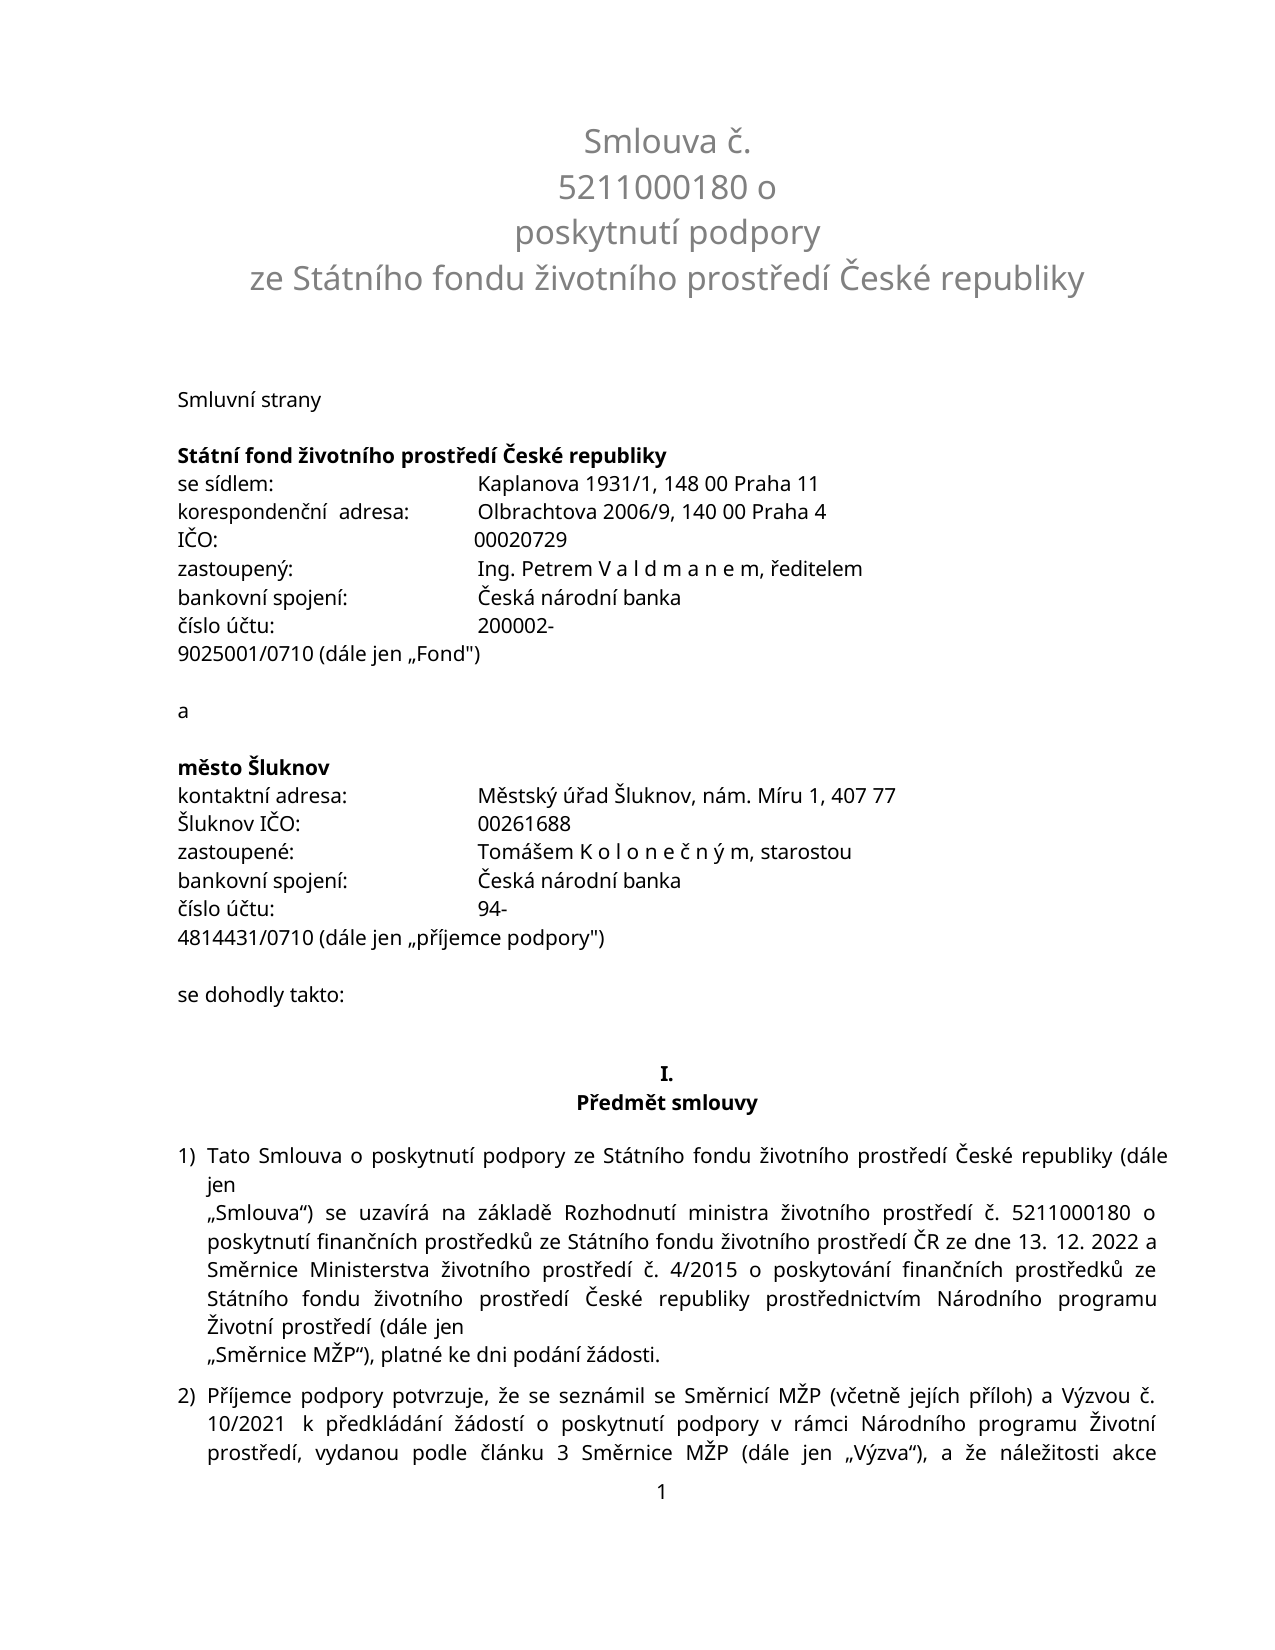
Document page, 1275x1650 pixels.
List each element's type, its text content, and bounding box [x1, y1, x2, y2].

text zastoupené: Tomášem K o l o n e č n ý m, starostou [177, 837, 1169, 866]
subtitle Předmět smlouvy [493, 1088, 841, 1116]
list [177, 1381, 1157, 1466]
subtitle město Šluknov [177, 753, 1169, 781]
text IČO: 00020729 [177, 526, 1169, 554]
text se sídlem: Kaplanova 1931/1, 148 00 Praha 11 [177, 469, 1169, 497]
text zastoupený: Ing. Petrem V a l d m a n e m, ředitelem [177, 554, 1169, 582]
text se dohodly takto: [177, 980, 1169, 1008]
text Smluvní strany [177, 385, 1169, 413]
text bankovní spojení: Česká národní banka [177, 866, 1169, 894]
list Tato Smlouva o poskytnutí podpory ze Státního fondu životního prostředí České republiky (dále jen [177, 1142, 1169, 1198]
text kontaktní adresa: Městský úřad Šluknov, nám. Míru 1, 407 77 Šluknov IČO: 00261688 [177, 781, 948, 837]
text a [177, 696, 1169, 724]
text „Smlouva“) se uzavírá na základě Rozhodnutí ministra životního prostředí č. 5211000180 o poskytnutí finančních prostředků ze Státního fondu životního prostředí ČR ze dne 13. 12. 2022 a Směrnice Ministerstva životního prostředí č. 4/2015 o poskytování finančních prostředků ze Státního fondu životního prostředí České republiky prostřednictvím Národního programu Životní prostředí (dále jen [207, 1198, 1157, 1341]
subtitle Státní fond životního prostředí České republiky [177, 442, 1169, 469]
subtitle I. [493, 1059, 841, 1087]
title Smlouva č. 5211000180 o poskytnutí podpory [494, 118, 841, 254]
text číslo účtu: 94-4814431/0710 (dále jen „příjemce podpory") [177, 894, 640, 951]
text bankovní spojení: Česká národní banka [177, 583, 1169, 611]
text číslo účtu: 200002-9025001/0710 (dále jen „Fond") [177, 611, 685, 667]
text korespondenční adresa: Olbrachtova 2006/9, 140 00 Praha 4 [177, 497, 1169, 526]
text „Směrnice MŽP“), platné ke dni podání žádosti. [207, 1341, 1169, 1368]
title ze Státního fondu životního prostředí České republiky [222, 254, 1111, 300]
